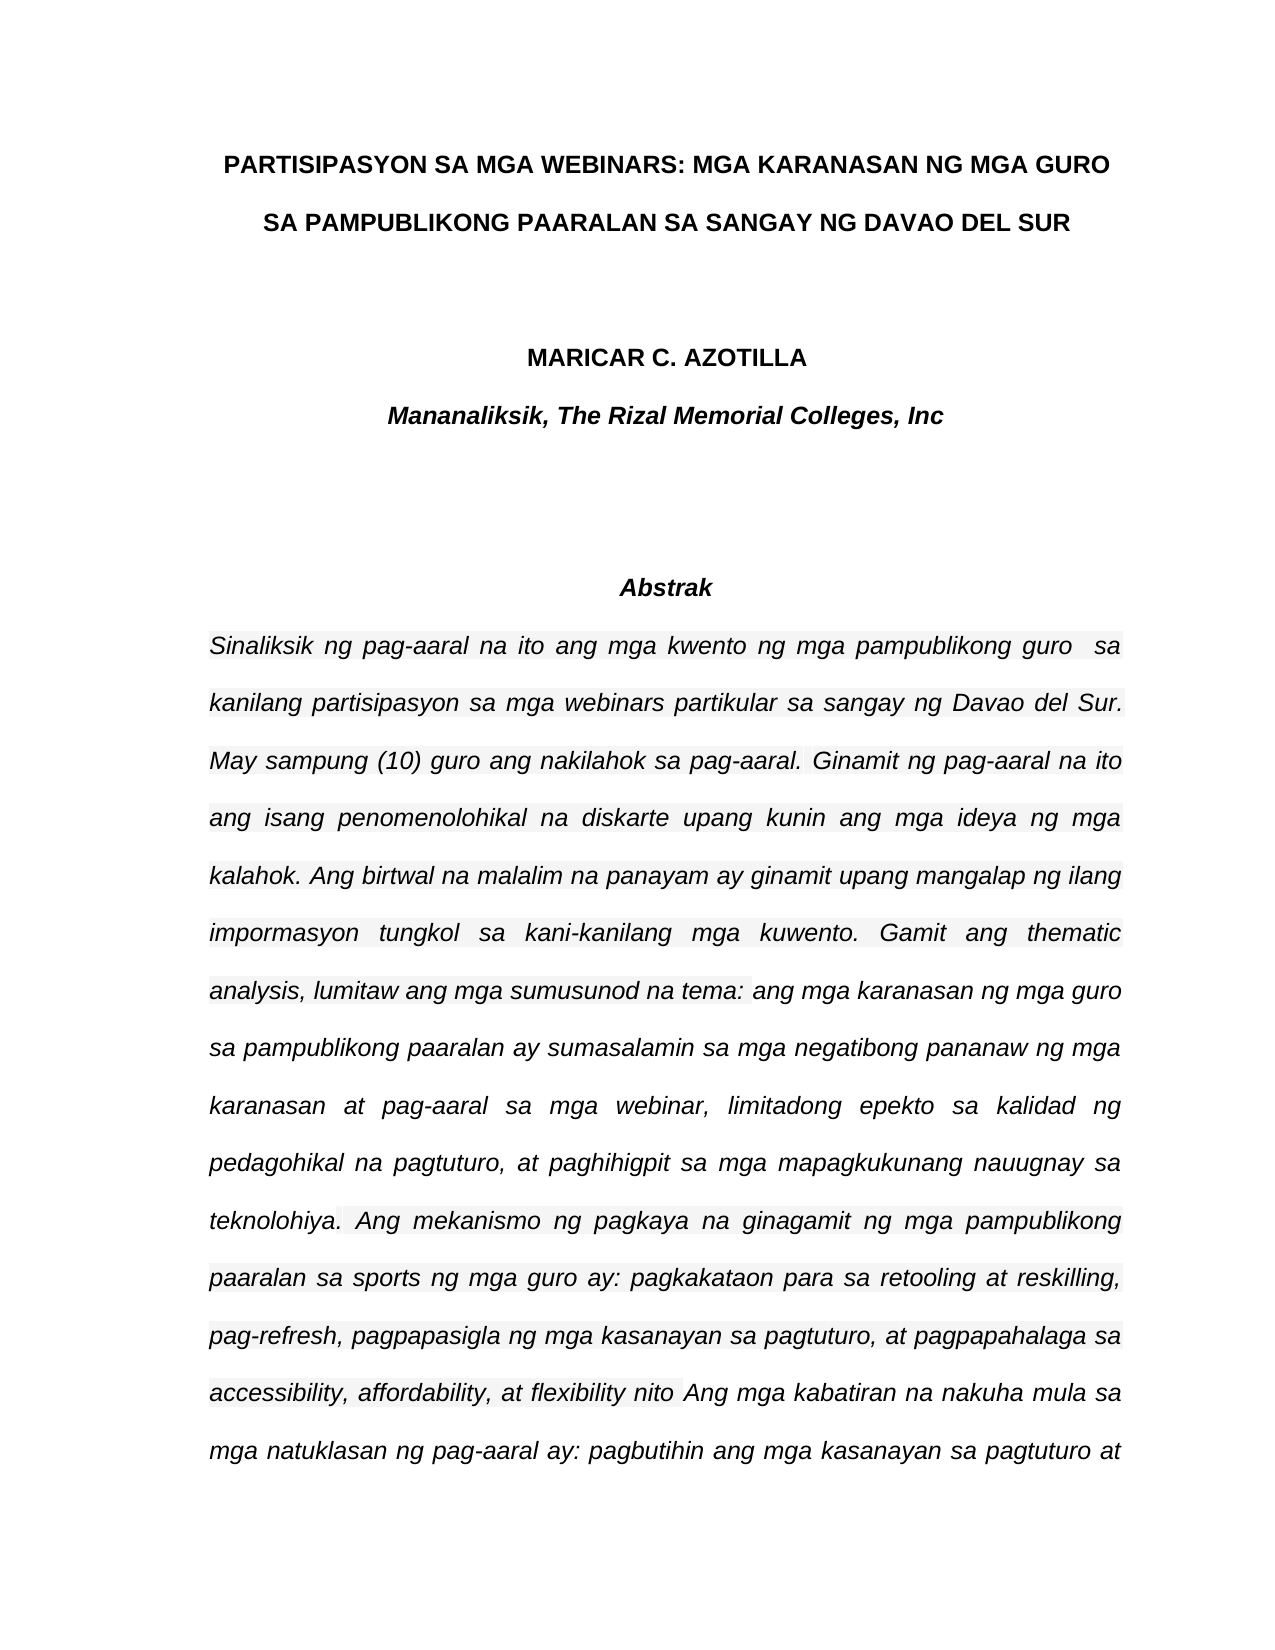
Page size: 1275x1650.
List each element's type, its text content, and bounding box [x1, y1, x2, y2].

text Abstrak [209, 573, 1125, 602]
text MARICAR C. AZOTILLA [209, 343, 1125, 372]
text Mananaliksik, The Rizal Memorial Colleges, Inc [209, 401, 1125, 429]
text PARTISIPASYON SA MGA WEBINARS: MGA KARANASAN NG MGA GURO SA PAMPUBLIKONG PAARALAN SA SANGAY NG DAVAO DEL SUR [209, 150, 1125, 236]
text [209, 717, 1125, 1464]
